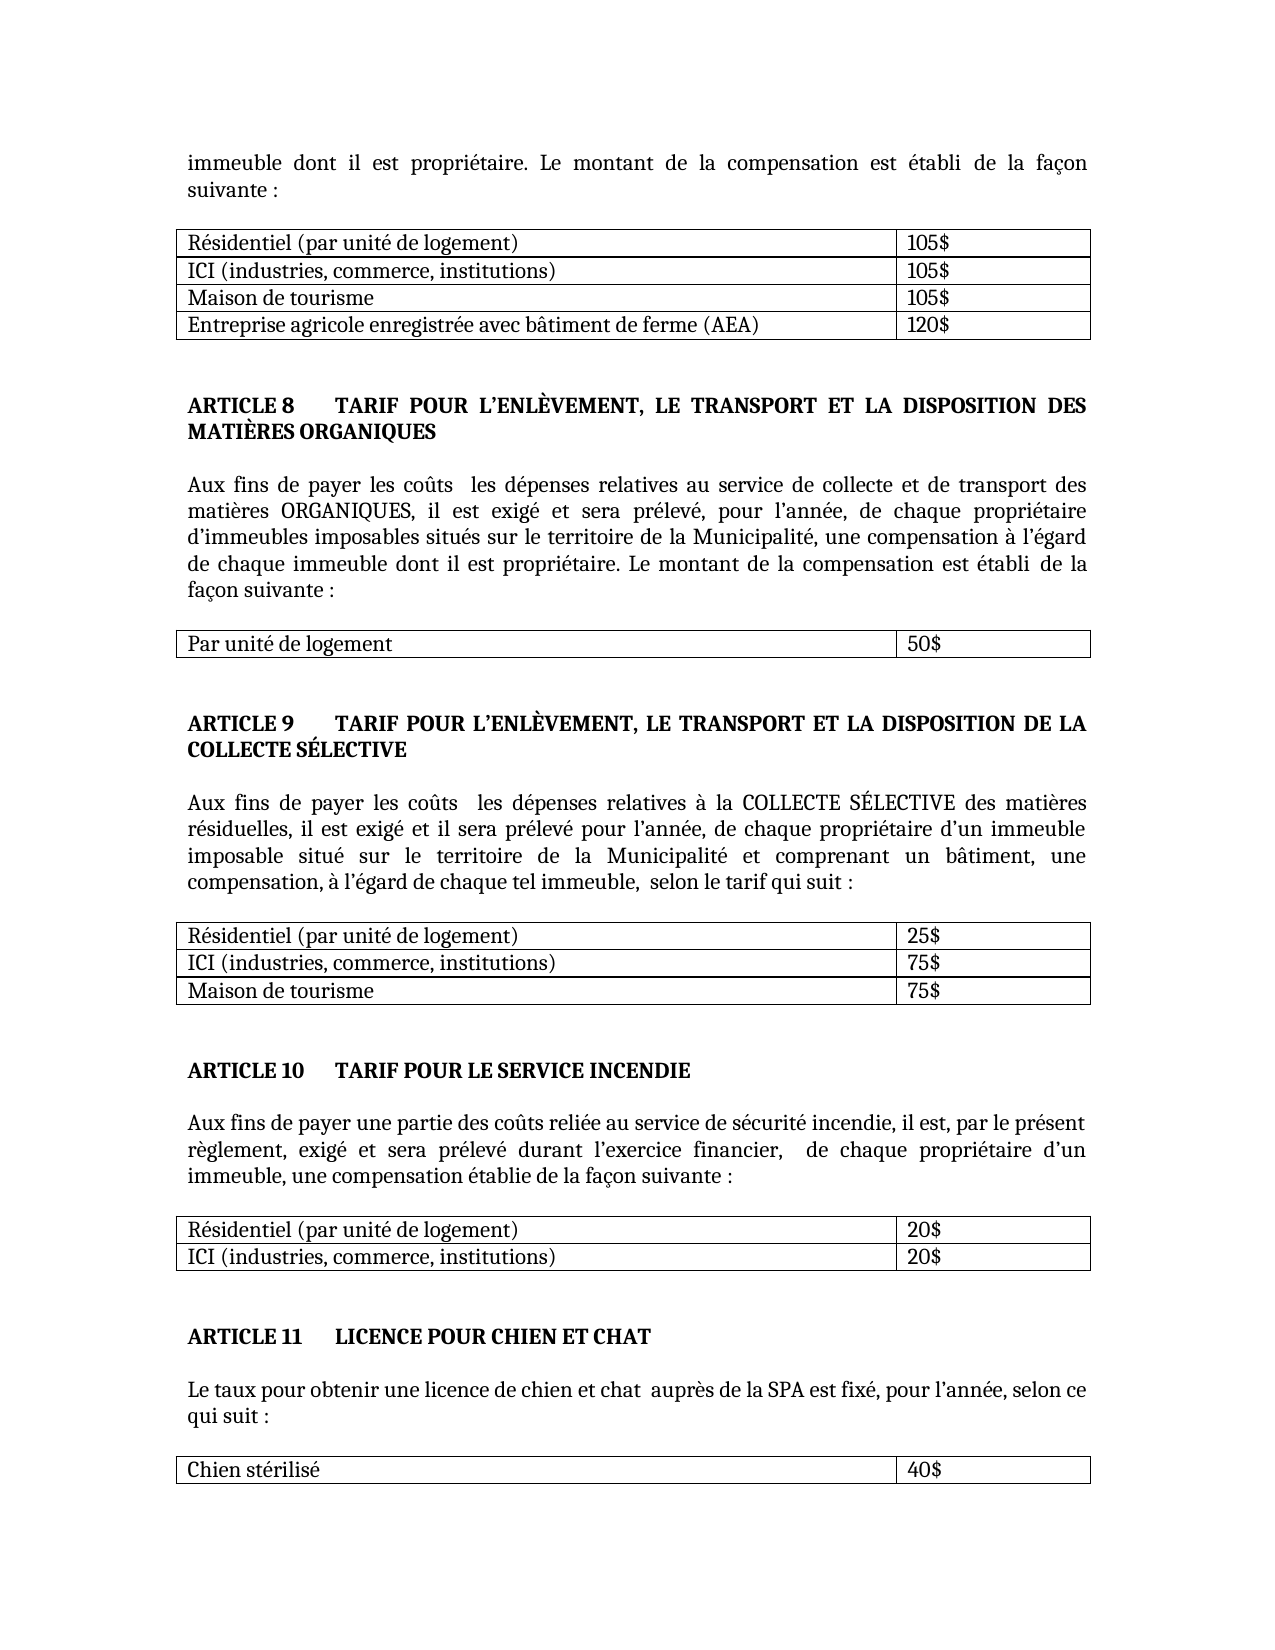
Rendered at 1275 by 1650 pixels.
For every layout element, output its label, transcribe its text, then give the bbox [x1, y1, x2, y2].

table_cell ICI (industries, commerce, institutions) [177, 258, 896, 284]
text ARTICLE 11 LICENCE POUR CHIEN ET CHAT [187, 1324, 1087, 1351]
table_cell ICI (industries, commerce, institutions) [177, 1244, 896, 1270]
table_header 20$ [897, 1217, 1090, 1243]
text Aux fins de payer les coûts les dépenses relatives au service de collecte et de transport des matières ORGANIQUES, il est exigé et sera prélevé, pour l’année, de chaque propriétaire d’immeubles imposables situés sur le territoire de la Municipalité, une compensation à l’égard de chaque immeuble dont il est propriétaire. Le montant de la compensation est établi de la façon suivante : [187, 471, 1087, 603]
table_header Résidentiel (par unité de logement) [177, 230, 896, 256]
text ARTICLE 8 TARIF POUR L’ENLÈVEMENT, LE TRANSPORT ET LA DISPOSITION DES MATIÈRES ORGANIQUES [187, 392, 1087, 445]
table_header 40$ [897, 1457, 1090, 1483]
table_cell 105$ [897, 285, 1090, 311]
table_cell ICI (industries, commerce, institutions) [177, 950, 896, 976]
table_header Chien stérilisé [177, 1457, 896, 1483]
table_cell 20$ [897, 1244, 1090, 1270]
table_cell Maison de tourisme [177, 978, 896, 1004]
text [187, 150, 1087, 203]
table_cell 75$ [897, 950, 1090, 976]
table_cell Entreprise agricole enregistrée avec bâtiment de ferme (AEA) [177, 312, 896, 339]
text Aux fins de payer une partie des coûts reliée au service de sécurité incendie, il est, par le présent règlement, exigé et sera prélevé durant l’exercice financier, de chaque propriétaire d’un immeuble, une compensation établie de la façon suivante : [187, 1110, 1087, 1189]
text Le taux pour obtenir une licence de chien et chat auprès de la SPA est fixé, pour l’année, selon ce qui suit : [187, 1377, 1087, 1429]
table_header Résidentiel (par unité de logement) [177, 923, 896, 949]
text ARTICLE 10 TARIF POUR LE SERVICE INCENDIE [187, 1057, 1087, 1084]
table_cell 120$ [897, 312, 1090, 339]
table_cell 75$ [897, 978, 1090, 1004]
table_header Résidentiel (par unité de logement) [177, 1217, 896, 1243]
table_cell Maison de tourisme [177, 285, 896, 311]
table_header 50$ [897, 631, 1090, 657]
table_cell 105$ [897, 258, 1090, 284]
text ARTICLE 9 TARIF POUR L’ENLÈVEMENT, LE TRANSPORT ET LA DISPOSITION DE LA COLLECTE SÉLECTIVE [187, 711, 1087, 763]
table_header Par unité de logement [177, 631, 896, 657]
table_header 105$ [897, 230, 1090, 256]
table_header 25$ [897, 923, 1090, 949]
text Aux fins de payer les coûts les dépenses relatives à la COLLECTE SÉLECTIVE des matières résiduelles, il est exigé et il sera prélevé pour l’année, de chaque propriétaire d’un immeuble imposable situé sur le territoire de la Municipalité et comprenant un bâtiment, une compensation, à l’égard de chaque tel immeuble, selon le tarif qui suit : [187, 790, 1087, 895]
